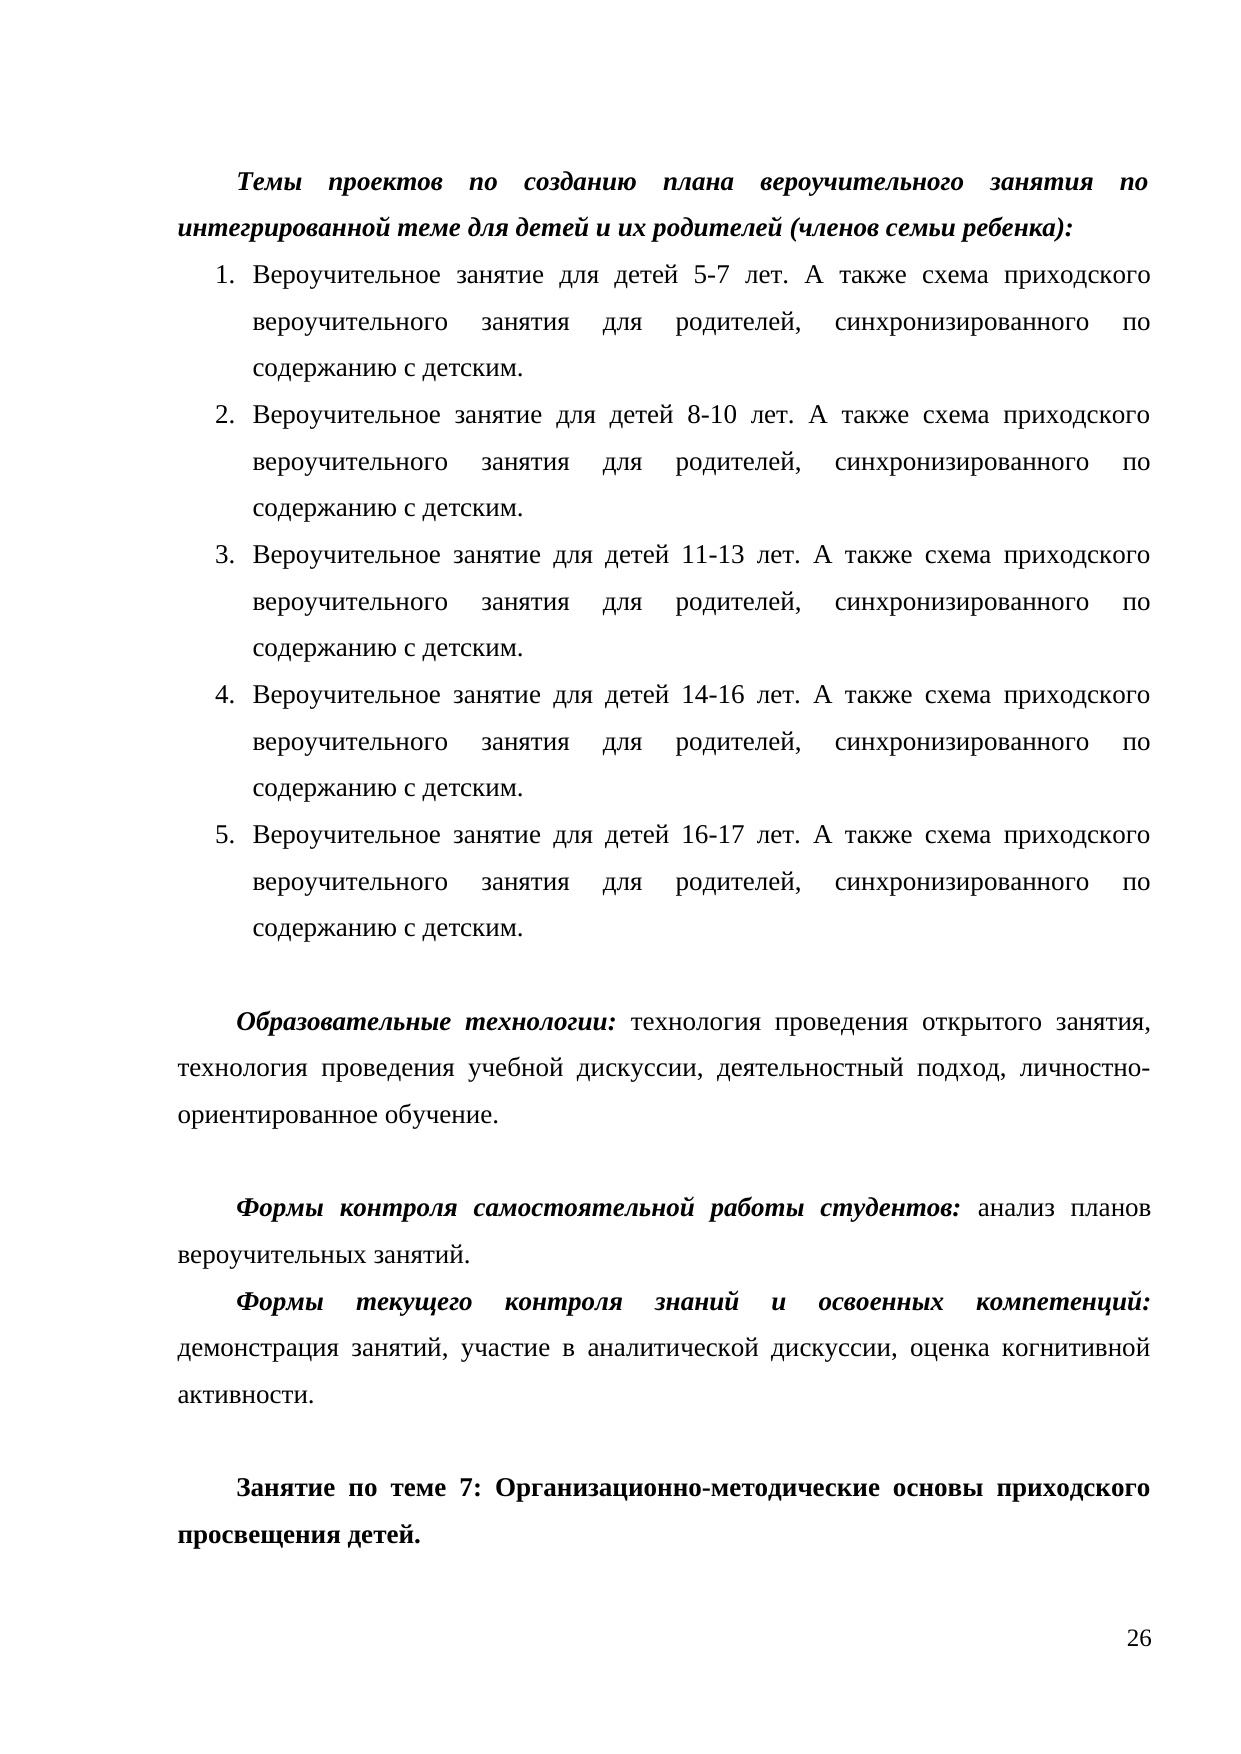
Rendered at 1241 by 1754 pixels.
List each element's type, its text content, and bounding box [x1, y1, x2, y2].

list Вероучительное занятие для детей 8-10 лет. А также схема приходского вероучительного занятия для родителей, синхронизированного по содержанию с детским. [215, 398, 1152, 523]
list Вероучительное занятие для детей 14-16 лет. А также схема приходского вероучительного занятия для родителей, синхронизированного по содержанию с детским. [215, 678, 1152, 803]
list Вероучительное занятие для детей 5-7 лет. А также схема приходского вероучительного занятия для родителей, синхронизированного по содержанию с детским. [215, 258, 1152, 383]
text Формы контроля самостоятельной работы студентов: анализ планов вероучительных занятий. [177, 1191, 1152, 1269]
text Образовательные технологии: технология проведения открытого занятия, технология проведения учебной дискуссии, деятельностный подход, личностно-ориентированное обучение. [177, 1005, 1152, 1129]
list Вероучительное занятие для детей 11-13 лет. А также схема приходского вероучительного занятия для родителей, синхронизированного по содержанию с детским. [215, 538, 1152, 663]
list Вероучительное занятие для детей 16-17 лет. А также схема приходского вероучительного занятия для родителей, синхронизированного по содержанию с детским. [215, 818, 1152, 943]
text Темы проектов по созданию плана вероучительного занятия по интегрированной теме для детей и их родителей (членов семьи ребенка): [177, 165, 1152, 243]
text Занятие по теме 7: Организационно-методические основы приходского просвещения детей. [177, 1471, 1152, 1549]
text Формы текущего контроля знаний и освоенных компетенций: демонстрация занятий, участие в аналитической дискуссии, оценка когнитивной активности. [177, 1285, 1152, 1409]
